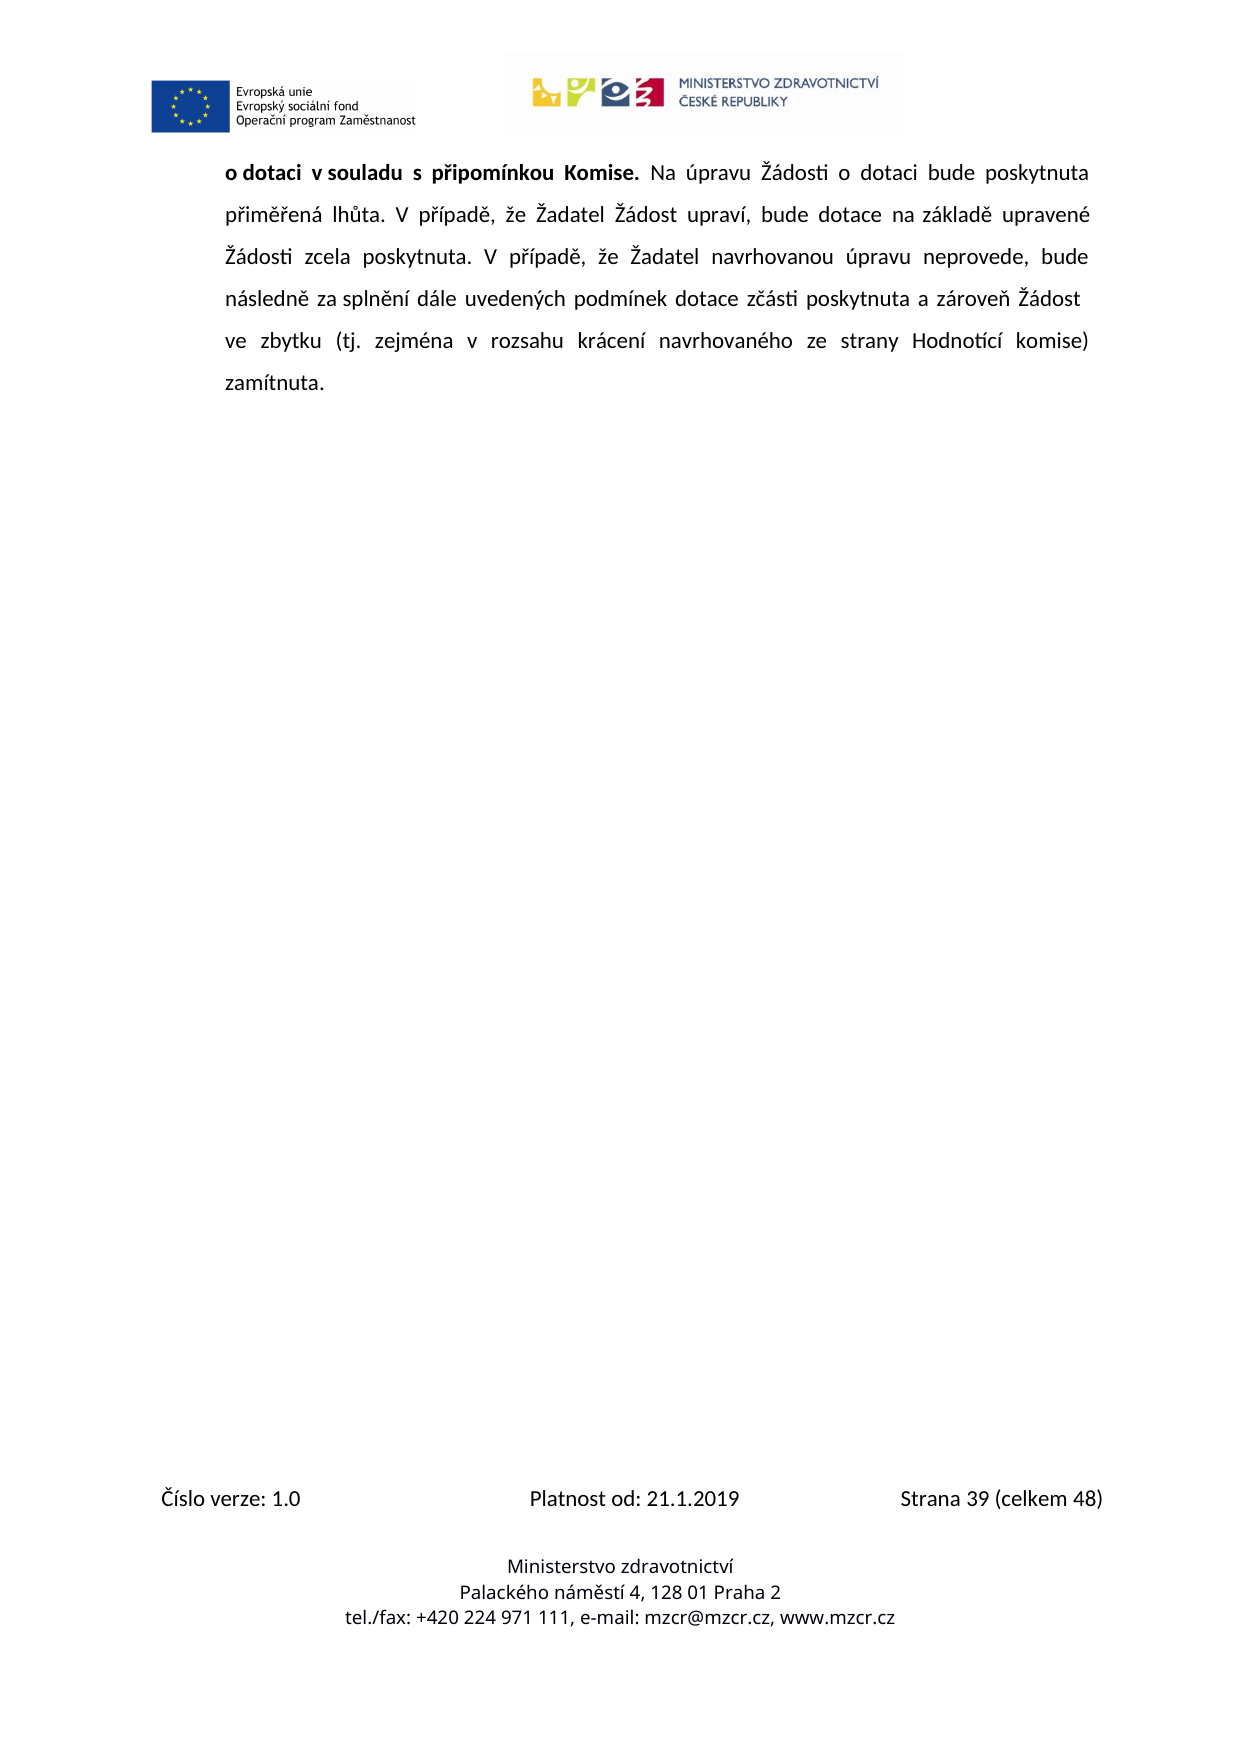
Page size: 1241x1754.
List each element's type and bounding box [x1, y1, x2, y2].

picture [505, 51, 904, 134]
picture [150, 79, 416, 134]
list [187, 158, 1090, 396]
